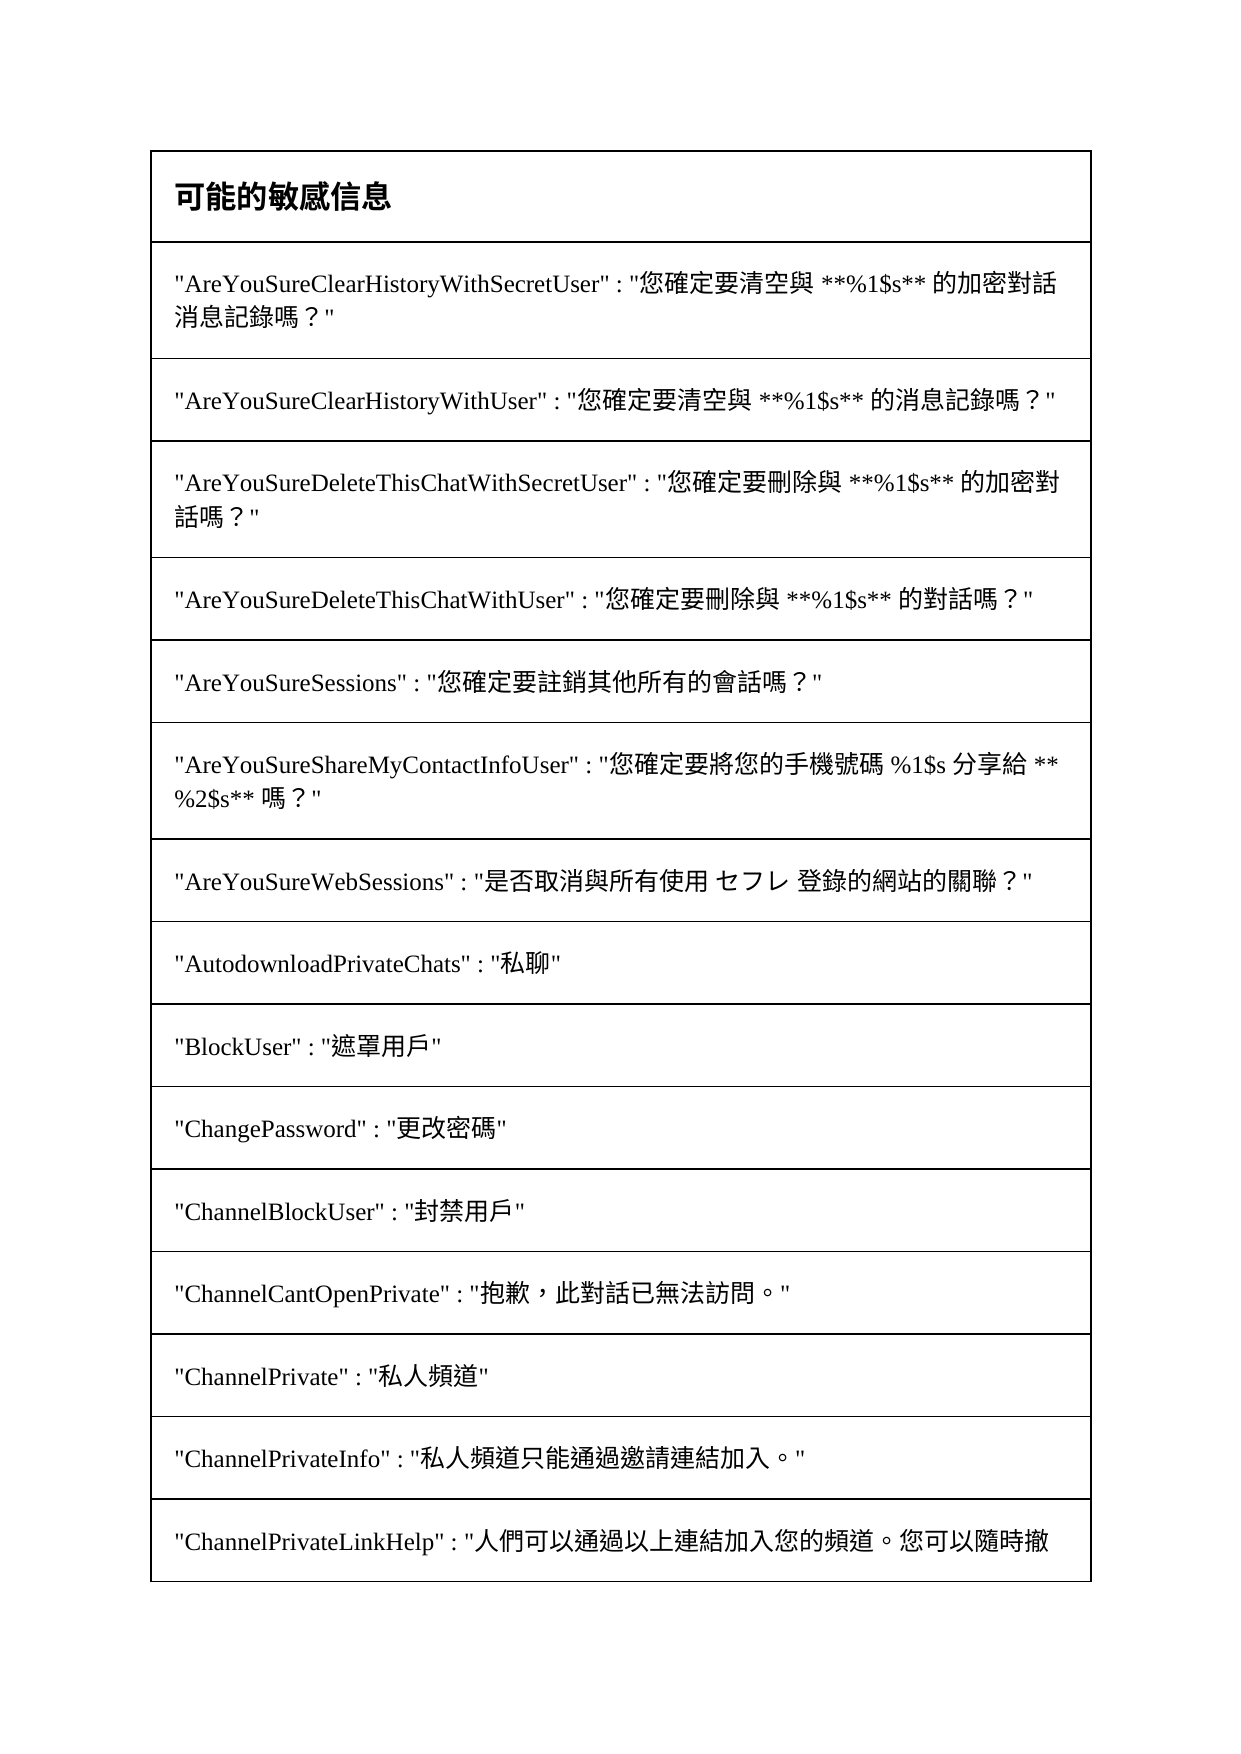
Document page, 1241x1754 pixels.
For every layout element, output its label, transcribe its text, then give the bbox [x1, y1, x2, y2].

table_cell "AreYouSureSessions" : "您確定要註銷其他所有的會話嗎？" [152, 641, 1090, 722]
table_cell "AreYouSureDeleteThisChatWithSecretUser" : "您確定要刪除與 **%1$s** 的加密對話嗎？" [152, 442, 1090, 557]
table_cell "AutodownloadPrivateChats" : "私聊" [152, 922, 1090, 1003]
table_cell "ChannelBlockUser" : "封禁用戶" [152, 1170, 1090, 1251]
table_cell "AreYouSureDeleteThisChatWithUser" : "您確定要刪除與 **%1$s** 的對話嗎？" [152, 558, 1090, 639]
table_cell "ChannelPrivate" : "私人頻道" [152, 1335, 1090, 1416]
table_cell "AreYouSureShareMyContactInfoUser" : "您確定要將您的手機號碼 %1$s 分享給 **%2$s** 嗎？" [152, 723, 1090, 838]
table_cell "ChannelCantOpenPrivate" : "抱歉，此對話已無法訪問。" [152, 1252, 1090, 1333]
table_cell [152, 1500, 1090, 1581]
table_cell "AreYouSureWebSessions" : "是否取消與所有使用 セフレ 登錄的網站的關聯？" [152, 840, 1090, 921]
table_cell "ChannelPrivateInfo" : "私人頻道只能通過邀請連結加入。" [152, 1417, 1090, 1498]
table_cell "ChangePassword" : "更改密碼" [152, 1087, 1090, 1168]
table_cell "BlockUser" : "遮罩用戶" [152, 1005, 1090, 1086]
table_header 可能的敏感信息 [152, 152, 1090, 241]
table_cell "AreYouSureClearHistoryWithSecretUser" : "您確定要清空與 **%1$s** 的加密對話消息記錄嗎？" [152, 243, 1090, 358]
table_cell "AreYouSureClearHistoryWithUser" : "您確定要清空與 **%1$s** 的消息記錄嗎？" [152, 359, 1090, 440]
